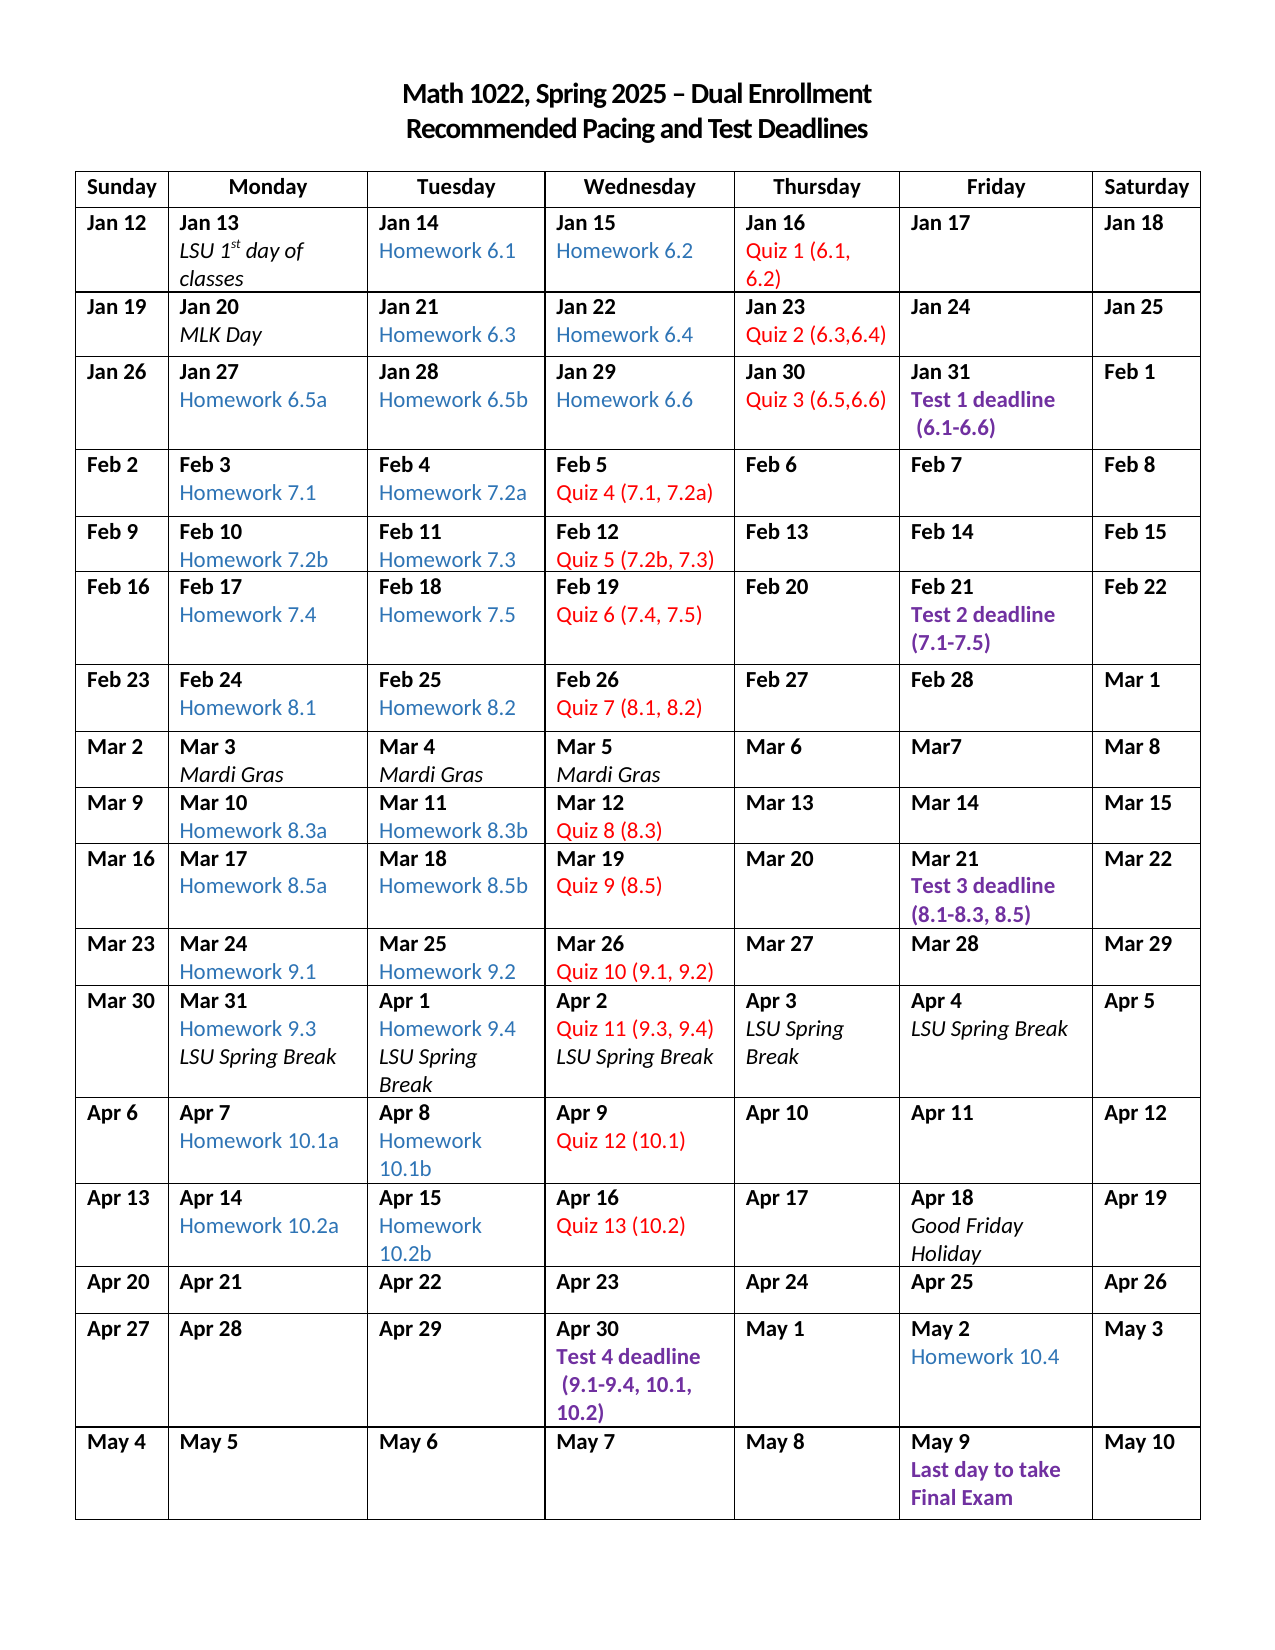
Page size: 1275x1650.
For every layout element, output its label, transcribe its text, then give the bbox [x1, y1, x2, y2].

table_cell Feb 22 [1093, 572, 1200, 664]
table_cell Feb 18 Homework 7.5 [368, 572, 544, 664]
table_cell May 10 [1093, 1428, 1200, 1519]
table_cell Jan 16 Quiz 1 (6.1, 6.2) [735, 208, 899, 291]
table_cell Mar 31 Homework 9.3 LSU Spring Break [169, 986, 367, 1097]
table_cell Feb 24 Homework 8.1 [169, 665, 367, 731]
table_cell May 1 [735, 1314, 899, 1426]
table_cell Apr 28 [169, 1314, 367, 1426]
table_cell Jan 12 [76, 208, 168, 291]
table_cell Mar7 [900, 732, 1092, 787]
table_cell Feb 12 Quiz 5 (7.2b, 7.3) [546, 517, 734, 571]
table_cell Apr 4 LSU Spring Break [900, 986, 1092, 1097]
table_cell Mar 19 Quiz 9 (8.5) [546, 844, 734, 928]
table_cell Apr 5 [1093, 986, 1200, 1097]
table_cell Mar 23 [76, 929, 168, 985]
table_cell May 6 [368, 1428, 544, 1519]
table_cell Feb 8 [1093, 450, 1200, 516]
table_cell Feb 27 [735, 665, 899, 731]
table_cell Feb 6 [735, 450, 899, 516]
table_cell Mar 10 Homework 8.3a [169, 788, 367, 843]
table_cell Feb 3 Homework 7.1 [169, 450, 367, 516]
table_cell Feb 7 [900, 450, 1092, 516]
table_cell Jan 19 [76, 293, 168, 356]
table_cell Feb 14 [900, 517, 1092, 571]
table_cell Jan 18 [1093, 208, 1200, 291]
table_cell Mar 14 [900, 788, 1092, 843]
table_cell Jan 14 Homework 6.1 [368, 208, 544, 291]
table_cell Apr 12 [1093, 1098, 1200, 1182]
table_cell Jan 13 LSU 1st day of classes [169, 208, 367, 291]
table_cell Mar 5 Mardi Gras [546, 732, 734, 787]
table_cell Mar 20 [735, 844, 899, 928]
table_cell Apr 18 Good Friday Holiday [900, 1184, 1092, 1266]
table_header Saturday [1093, 172, 1200, 207]
table_cell Apr 17 [735, 1184, 899, 1266]
table_cell Mar 11 Homework 8.3b [368, 788, 544, 843]
table_cell Jan 15 Homework 6.2 [546, 208, 734, 291]
table_cell Feb 4 Homework 7.2a [368, 450, 544, 516]
table_cell Apr 26 [1093, 1267, 1200, 1313]
table_header Friday [900, 172, 1092, 207]
table_cell Mar 6 [735, 732, 899, 787]
table_cell Mar 25 Homework 9.2 [368, 929, 544, 985]
table_cell Mar 27 [735, 929, 899, 985]
table_cell Feb 16 [76, 572, 168, 664]
table_cell Jan 24 [900, 293, 1092, 356]
table_header Thursday [735, 172, 899, 207]
table_cell May 4 [76, 1428, 168, 1519]
table_cell Mar 21 Test 3 deadline (8.1-8.3, 8.5) [900, 844, 1092, 928]
table_cell Apr 10 [735, 1098, 899, 1182]
table_cell Feb 20 [735, 572, 899, 664]
table_cell Feb 26 Quiz 7 (8.1, 8.2) [546, 665, 734, 731]
table_cell Apr 15 Homework 10.2b [368, 1184, 544, 1266]
table_cell Mar 12 Quiz 8 (8.3) [546, 788, 734, 843]
table_header Tuesday [368, 172, 544, 207]
table_cell Feb 28 [900, 665, 1092, 731]
table_cell Feb 21 Test 2 deadline (7.1-7.5) [900, 572, 1092, 664]
table_cell Mar 2 [76, 732, 168, 787]
table_cell May 9 Last day to take Final Exam [900, 1428, 1092, 1519]
table_cell Apr 24 [735, 1267, 899, 1313]
table_cell Jan 28 Homework 6.5b [368, 357, 544, 449]
table_cell Apr 19 [1093, 1184, 1200, 1266]
table_cell Feb 19 Quiz 6 (7.4, 7.5) [546, 572, 734, 664]
table_header Wednesday [546, 172, 734, 207]
table_cell Apr 9 Quiz 12 (10.1) [546, 1098, 734, 1182]
table_header Sunday [76, 172, 168, 207]
table_cell Apr 1 Homework 9.4 LSU Spring Break [368, 986, 544, 1097]
table_cell Apr 25 [900, 1267, 1092, 1313]
table_cell Jan 22 Homework 6.4 [546, 293, 734, 356]
table_cell Jan 17 [900, 208, 1092, 291]
table_cell Mar 4 Mardi Gras [368, 732, 544, 787]
table_cell Jan 29 Homework 6.6 [546, 357, 734, 449]
table_cell Apr 14 Homework 10.2a [169, 1184, 367, 1266]
table_cell Mar 8 [1093, 732, 1200, 787]
table_cell Jan 21 Homework 6.3 [368, 293, 544, 356]
table_cell Mar 1 [1093, 665, 1200, 731]
table_cell Jan 26 [76, 357, 168, 449]
table_cell Feb 23 [76, 665, 168, 731]
table_cell Feb 10 Homework 7.2b [169, 517, 367, 571]
table_cell Mar 9 [76, 788, 168, 843]
table_cell Mar 24 Homework 9.1 [169, 929, 367, 985]
table_cell Feb 11 Homework 7.3 [368, 517, 544, 571]
table_cell May 8 [735, 1428, 899, 1519]
table_cell May 5 [169, 1428, 367, 1519]
table_cell Apr 23 [546, 1267, 734, 1313]
table_cell Jan 20 MLK Day [169, 293, 367, 356]
table_cell Mar 26 Quiz 10 (9.1, 9.2) [546, 929, 734, 985]
table_cell May 2 Homework 10.4 [900, 1314, 1092, 1426]
table_header Monday [169, 172, 367, 207]
table_cell Apr 7 Homework 10.1a [169, 1098, 367, 1182]
table_cell Mar 13 [735, 788, 899, 843]
table_cell Mar 29 [1093, 929, 1200, 985]
table_cell Mar 16 [76, 844, 168, 928]
table_cell Mar 3 Mardi Gras [169, 732, 367, 787]
table_cell Apr 27 [76, 1314, 168, 1426]
table_cell Feb 2 [76, 450, 168, 516]
table_cell Apr 29 [368, 1314, 544, 1426]
table_cell Jan 27 Homework 6.5a [169, 357, 367, 449]
table_cell Jan 23 Quiz 2 (6.3,6.4) [735, 293, 899, 356]
table_cell Feb 5 Quiz 4 (7.1, 7.2a) [546, 450, 734, 516]
table_cell Feb 25 Homework 8.2 [368, 665, 544, 731]
table_cell Apr 20 [76, 1267, 168, 1313]
table_cell Feb 15 [1093, 517, 1200, 571]
table_cell Apr 6 [76, 1098, 168, 1182]
table_cell May 7 [546, 1428, 734, 1519]
table_cell Mar 30 [76, 986, 168, 1097]
table_cell Jan 25 [1093, 293, 1200, 356]
table_cell Jan 30 Quiz 3 (6.5,6.6) [735, 357, 899, 449]
title Math 1022, Spring 2025 – Dual Enrollment [75, 75, 1200, 111]
table_cell Apr 3 LSU Spring Break [735, 986, 899, 1097]
table_cell Apr 2 Quiz 11 (9.3, 9.4) LSU Spring Break [546, 986, 734, 1097]
table_cell Apr 21 [169, 1267, 367, 1313]
table_cell Mar 18 Homework 8.5b [368, 844, 544, 928]
table_cell Apr 16 Quiz 13 (10.2) [546, 1184, 734, 1266]
table_cell Mar 15 [1093, 788, 1200, 843]
table_cell Feb 13 [735, 517, 899, 571]
table_cell Mar 22 [1093, 844, 1200, 928]
table_cell Mar 17 Homework 8.5a [169, 844, 367, 928]
table_cell Apr 11 [900, 1098, 1092, 1182]
table_cell Apr 13 [76, 1184, 168, 1266]
table_cell Jan 31 Test 1 deadline (6.1-6.6) [900, 357, 1092, 449]
table_cell Feb 9 [76, 517, 168, 571]
table_cell May 3 [1093, 1314, 1200, 1426]
title Recommended Pacing and Test Deadlines [75, 111, 1200, 146]
table_cell Apr 8 Homework 10.1b [368, 1098, 544, 1182]
table_cell Mar 28 [900, 929, 1092, 985]
table_cell Apr 30 Test 4 deadline (9.1-9.4, 10.1, 10.2) [546, 1314, 734, 1426]
table_cell Apr 22 [368, 1267, 544, 1313]
table_cell Feb 1 [1093, 357, 1200, 449]
table_cell Feb 17 Homework 7.4 [169, 572, 367, 664]
